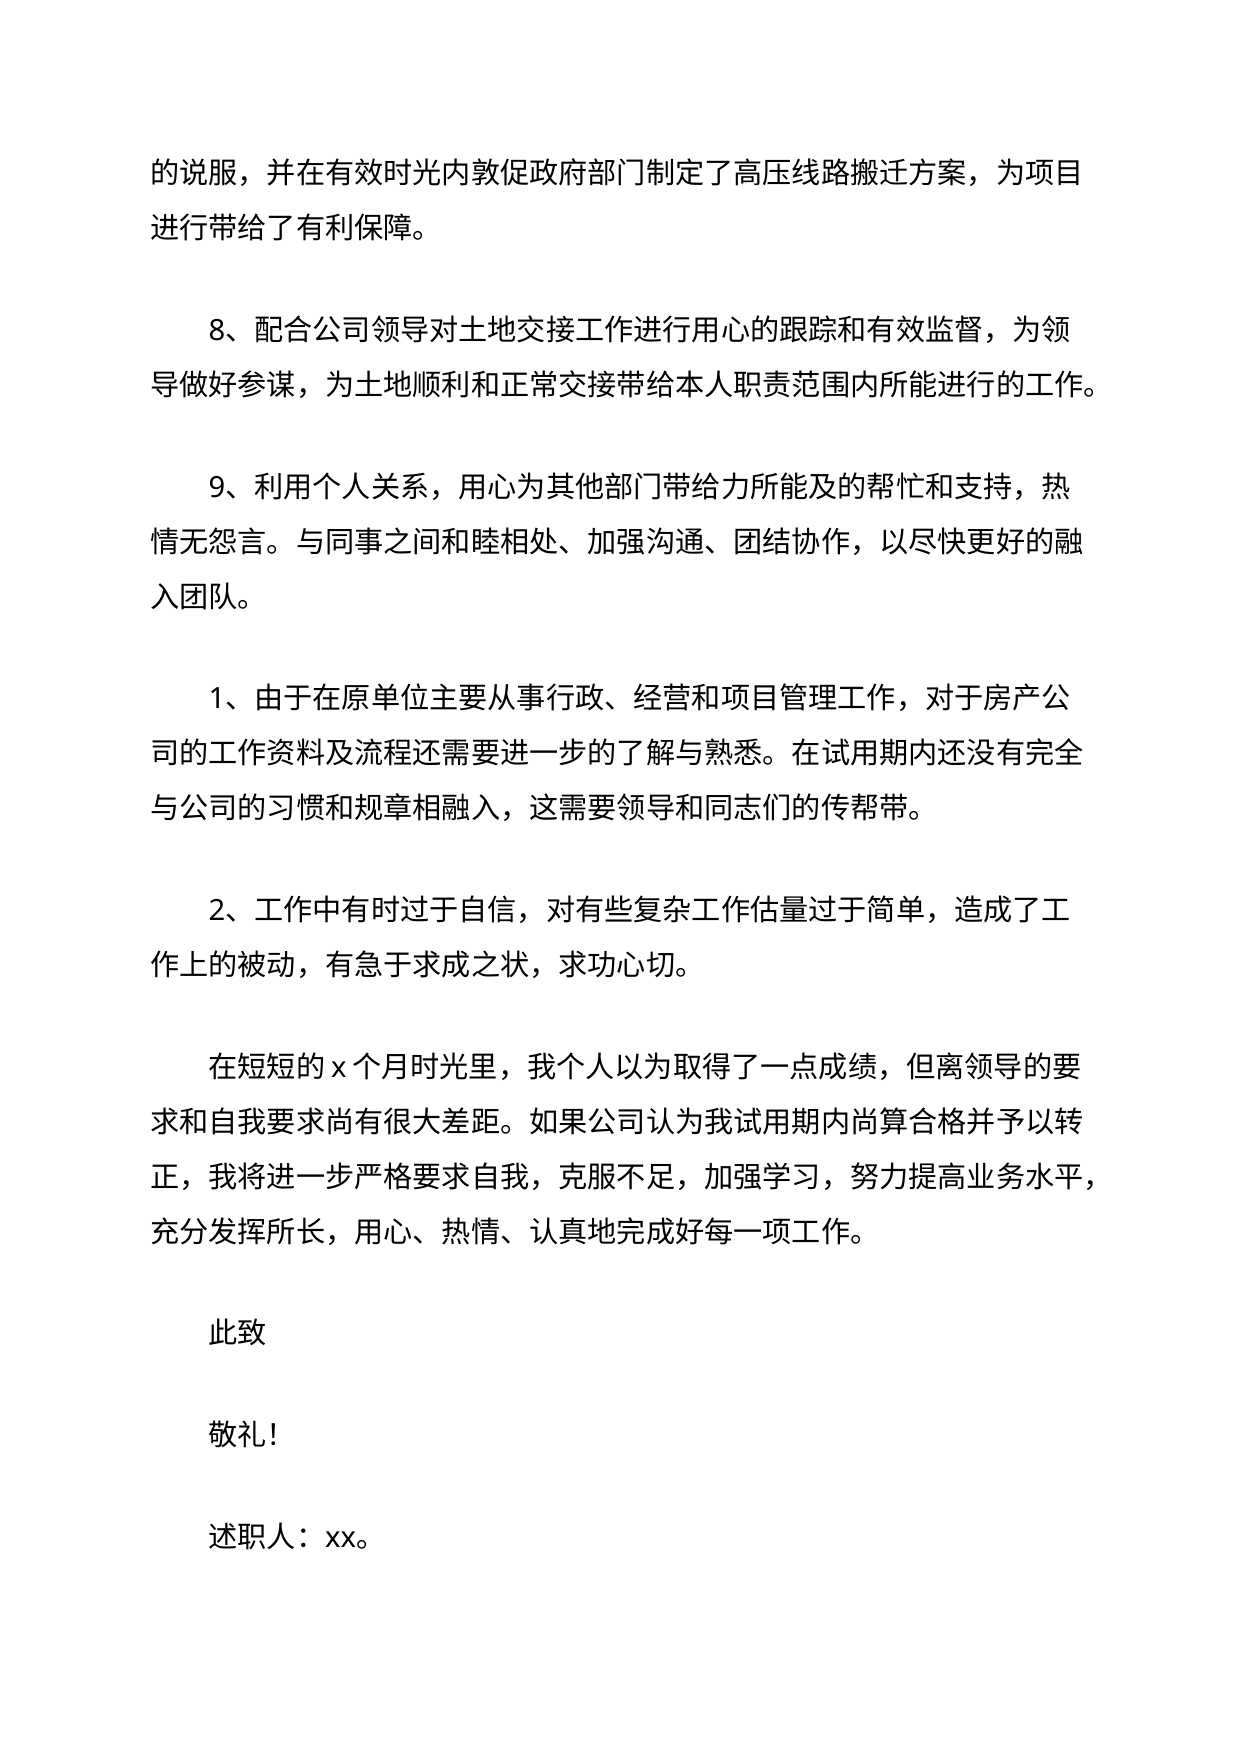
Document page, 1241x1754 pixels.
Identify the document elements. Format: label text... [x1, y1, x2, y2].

text 敬礼！ [150, 1412, 1090, 1454]
text 1、由于在原单位主要从事行政、经营和项目管理工作，对于房产公司的工作资料及流程还需要进一步的了解与熟悉。在试用期内还没有完全与公司的习惯和规章相融入，这需要领导和同志们的传帮带。 [150, 675, 1090, 827]
text 9、利用个人关系，用心为其他部门带给力所能及的帮忙和支持，热情无怨言。与同事之间和睦相处、加强沟通、团结协作，以尽快更好的融入团队。 [150, 463, 1090, 616]
text 2、工作中有时过于自信，对有些复杂工作估量过于简单，造成了工作上的被动，有急于求成之状，求功心切。 [150, 887, 1090, 984]
text 述职人：xx。 [150, 1514, 1090, 1556]
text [150, 150, 1090, 247]
text 此致 [150, 1310, 1090, 1352]
text 在短短的x个月时光里，我个人以为取得了一点成绩，但离领导的要求和自我要求尚有很大差距。如果公司认为我试用期内尚算合格并予以转正，我将进一步严格要求自我，克服不足，加强学习，努力提高业务水平，充分发挥所长，用心、热情、认真地完成好每一项工作。 [150, 1043, 1090, 1251]
text 8、配合公司领导对土地交接工作进行用心的跟踪和有效监督，为领导做好参谋，为土地顺利和正常交接带给本人职责范围内所能进行的工作。 [150, 307, 1090, 404]
